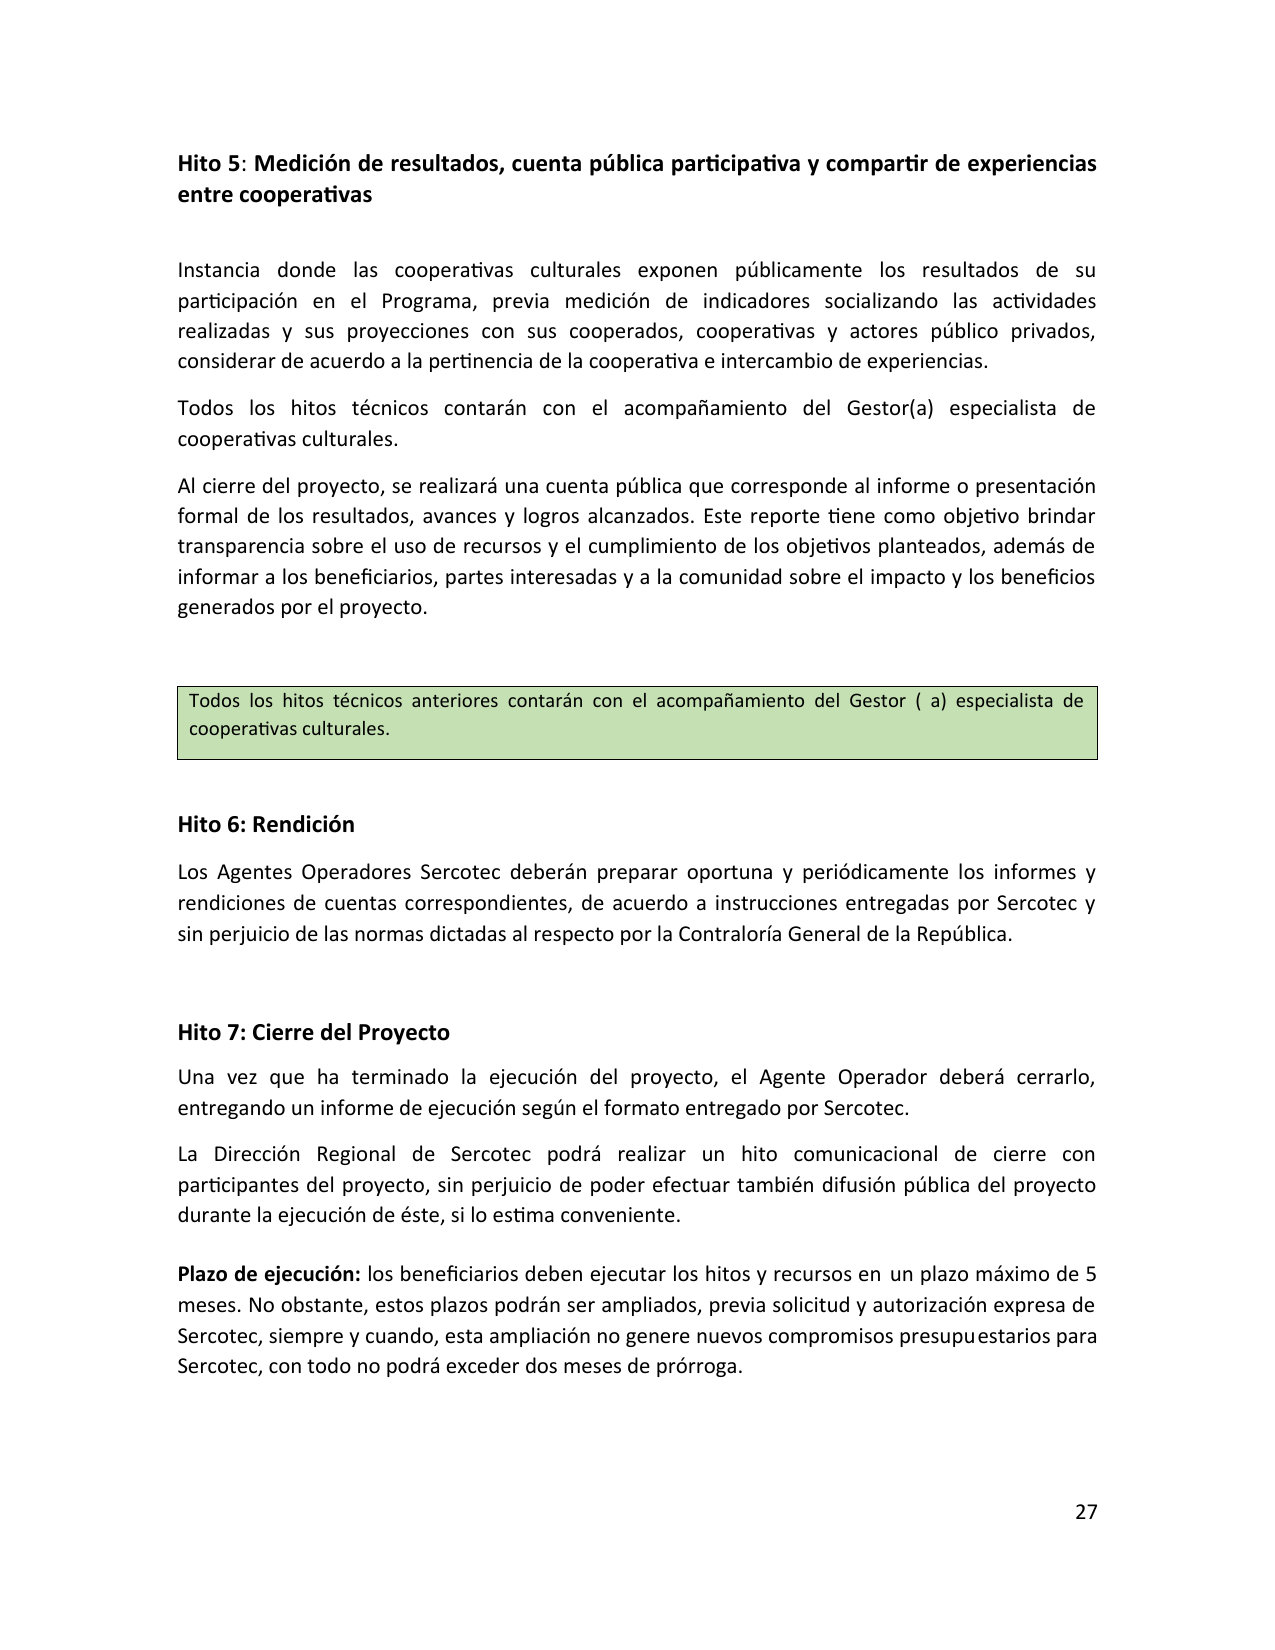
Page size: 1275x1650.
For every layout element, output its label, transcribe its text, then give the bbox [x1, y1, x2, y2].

text Instancia donde las cooperativas culturales exponen públicamente los resultados de su participación en el Programa, previa medición de indicadores socializando las actividades realizadas y sus proyecciones con sus cooperados, cooperativas y actores público privados, considerar de acuerdo a la pertinencia de la cooperativa e intercambio de experiencias. [177, 256, 1098, 374]
text La Dirección Regional de Sercotec podrá realizar un hito comunicacional de cierre con participantes del proyecto, sin perjuicio de poder efectuar también difusión pública del proyecto durante la ejecución de éste, si lo estima conveniente. [177, 1139, 1098, 1228]
text Plazo de ejecución: los beneficiarios deben ejecutar los hitos y recursos en un plazo máximo de 5 meses. No obstante, estos plazos podrán ser ampliados, previa solicitud y autorización expresa de Sercotec, siempre y cuando, esta ampliación no genere nuevos compromisos presupuestarios para Sercotec, con todo no podrá exceder dos meses de prórroga. [177, 1259, 1098, 1290]
text Plazo de ejecución: los beneficiarios deben ejecutar los hitos y recursos en un plazo máximo de 5 meses. No obstante, estos plazos podrán ser ampliados, previa solicitud y autorización expresa de Sercotec, siempre y cuando, esta ampliación no genere nuevos compromisos presupuestarios para Sercotec, con todo no podrá exceder dos meses de prórroga. [177, 1318, 1098, 1379]
text Todos los hitos técnicos contarán con el acompañamiento del Gestor(a) especialista de cooperativas culturales. [177, 393, 1098, 452]
text Hito 6: Rendición [177, 808, 1098, 838]
text Hito 5: Medición de resultados, cuenta pública participativa y compartir de experiencias entre cooperativas [177, 148, 1098, 209]
text Una vez que ha terminado la ejecución del proyecto, el Agente Operador deberá cerrarlo, entregando un informe de ejecución según el formato entregado por Sercotec. [177, 1062, 1098, 1121]
text Los Agentes Operadores Sercotec deberán preparar oportuna y periódicamente los informes y rendiciones de cuentas correspondientes, de acuerdo a instrucciones entregadas por Sercotec y sin perjuicio de las normas dictadas al respecto por la Contraloría General de la República. [177, 857, 1098, 947]
text Hito 7: Cierre del Proyecto [177, 1016, 1098, 1047]
text Al cierre del proyecto, se realizará una cuenta pública que corresponde al informe o presentación formal de los resultados, avances y logros alcanzados. Este reporte tiene como objetivo brindar transparencia sobre el uso de recursos y el cumplimiento de los objetivos planteados, además de informar a los beneficiarios, partes interesadas y a la comunidad sobre el impacto y los beneficios generados por el proyecto. [177, 471, 1098, 620]
table_header Todos los hitos técnicos anteriores contarán con el acompañamiento del Gestor ( a) especialista de cooperativas culturales. [178, 687, 1097, 759]
